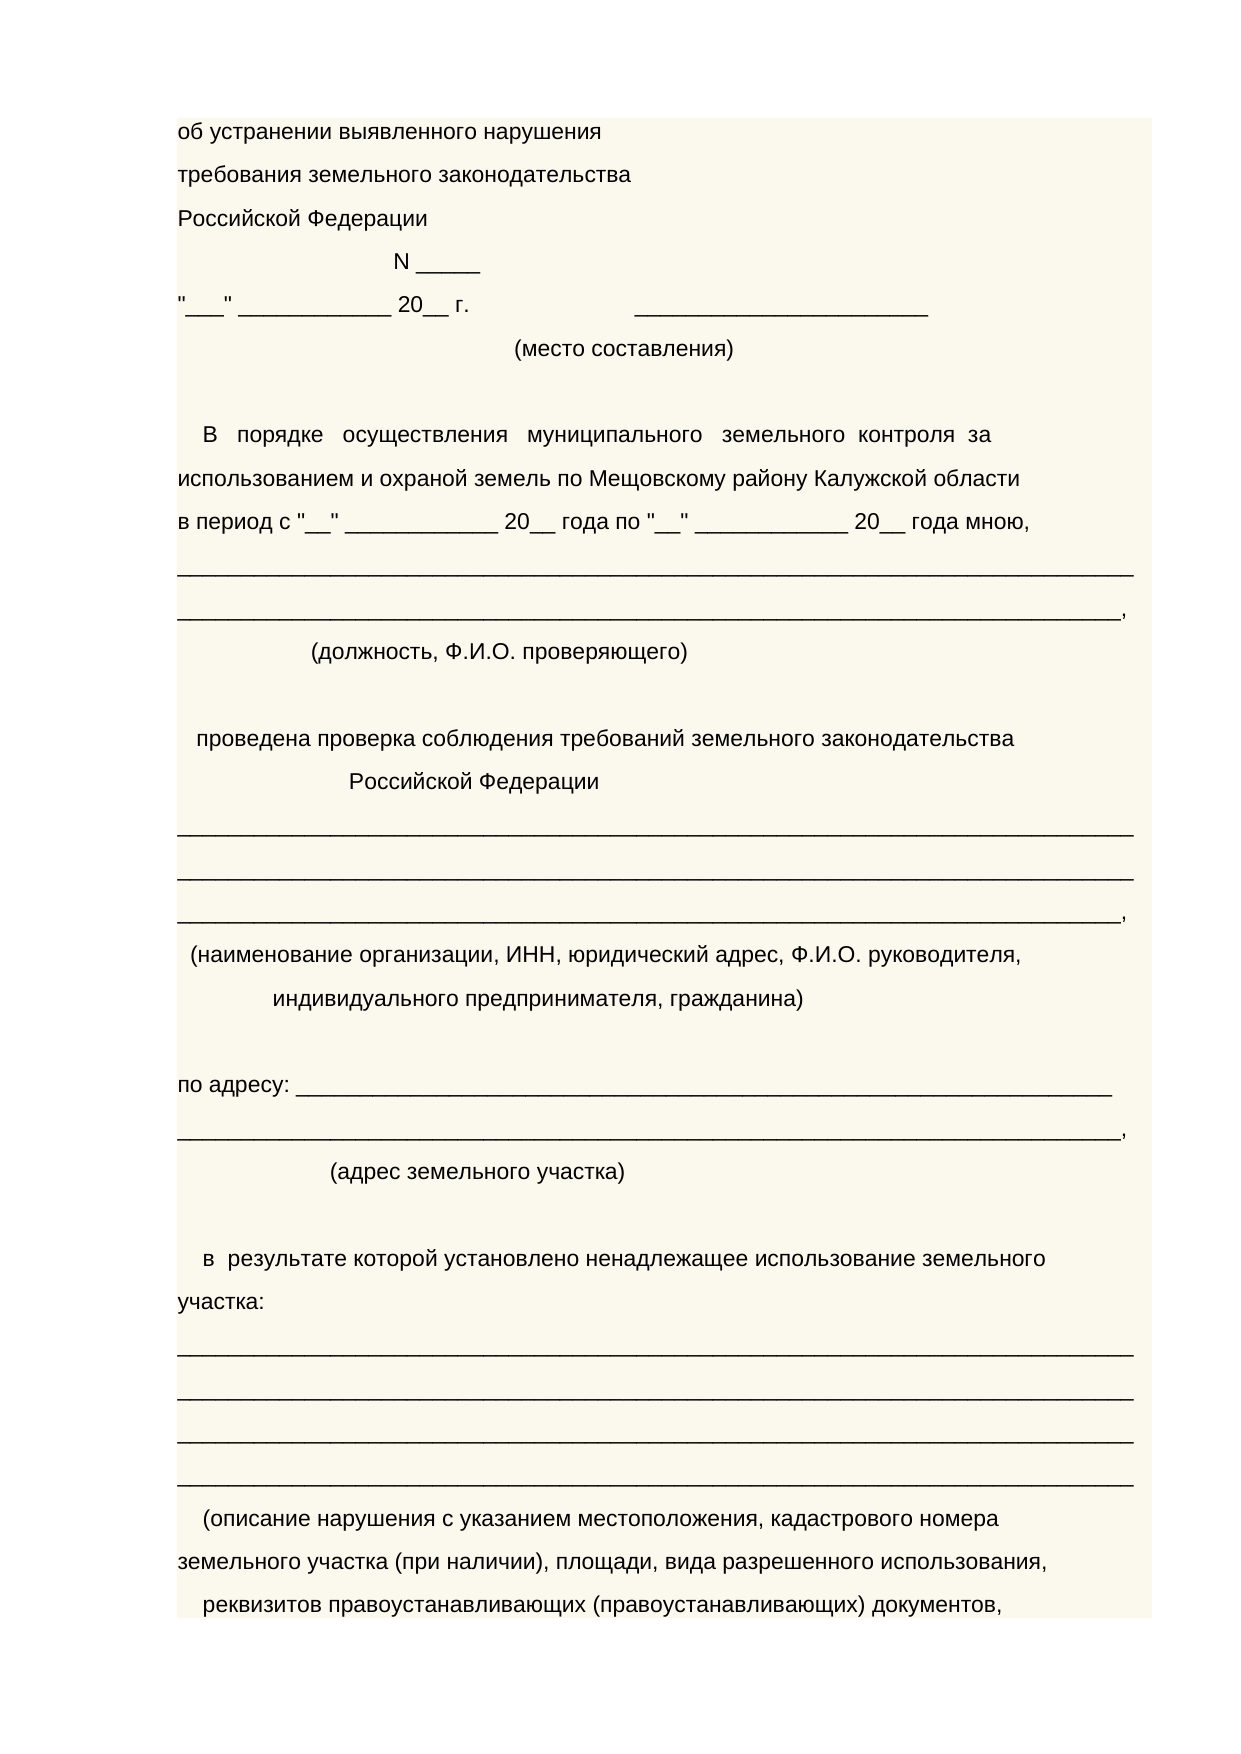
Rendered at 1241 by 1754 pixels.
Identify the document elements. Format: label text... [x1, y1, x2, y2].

text (наименование организации, ИНН, юридический адрес, Ф.И.О. руководителя, [177, 941, 1152, 968]
text В порядке осуществления муниципального земельного контроля за [177, 421, 1152, 448]
text ___________________________________________________________________________ [177, 551, 1152, 578]
text ___________________________________________________________________________ [177, 811, 1152, 838]
text требования земельного законодательства [177, 161, 1152, 188]
text "___" ____________ 20__ г. _______________________ [177, 291, 1152, 318]
text участка: [177, 1288, 1152, 1314]
text в результате которой установлено ненадлежащее использование земельного [177, 1245, 1152, 1271]
text земельного участка (при наличии), площади, вида разрешенного использования, [177, 1548, 1152, 1574]
text ___________________________________________________________________________ [177, 1331, 1152, 1358]
text __________________________________________________________________________, [177, 595, 1152, 621]
text Российской Федерации [177, 768, 1152, 794]
text в период с "__" ____________ 20__ года по "__" ____________ 20__ года мною, [177, 508, 1152, 534]
text N _____ [177, 248, 1152, 274]
text ___________________________________________________________________________ [177, 855, 1152, 881]
text (должность, Ф.И.О. проверяющего) [177, 638, 1152, 664]
text (место составления) [177, 335, 1152, 361]
text реквизитов правоустанавливающих (правоустанавливающих) документов, [177, 1591, 1152, 1618]
text ___________________________________________________________________________ [177, 1418, 1152, 1444]
text индивидуального предпринимателя, гражданина) [177, 985, 1152, 1011]
text использованием и охраной земель по Мещовскому району Калужской области [177, 465, 1152, 491]
text Российской Федерации [177, 205, 1152, 231]
text по адресу: ________________________________________________________________ [177, 1071, 1152, 1098]
text (адрес земельного участка) [177, 1158, 1152, 1184]
text ___________________________________________________________________________ [177, 1461, 1152, 1488]
text ___________________________________________________________________________ [177, 1375, 1152, 1401]
text __________________________________________________________________________, [177, 898, 1152, 924]
text проведена проверка соблюдения требований земельного законодательства [177, 725, 1152, 751]
text __________________________________________________________________________, [177, 1115, 1152, 1141]
text (описание нарушения с указанием местоположения, кадастрового номера [177, 1505, 1152, 1531]
text об устранении выявленного нарушения [177, 118, 1152, 144]
